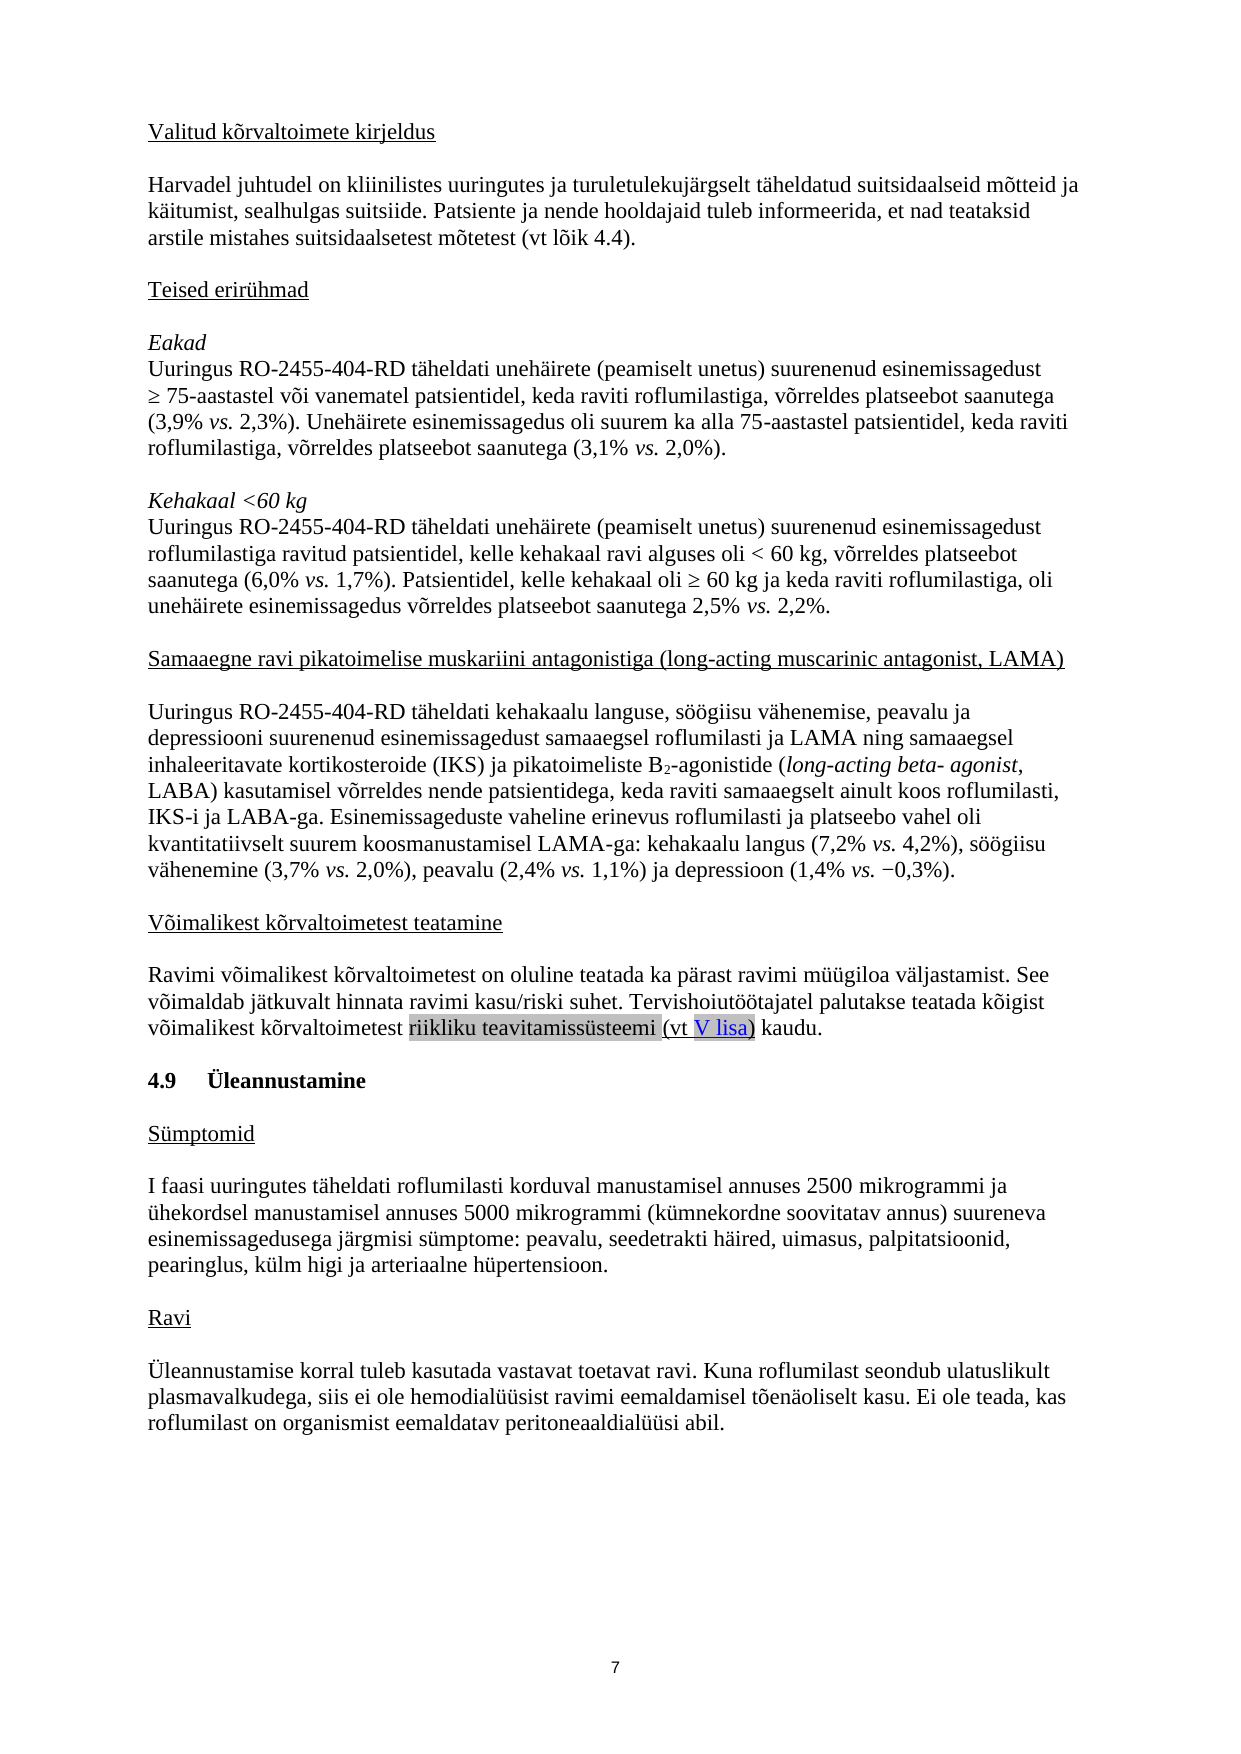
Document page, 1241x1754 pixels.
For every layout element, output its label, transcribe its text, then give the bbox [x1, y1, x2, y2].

text Samaaegne ravi pikatoimelise muskariini antagonistiga (long-acting muscarinic antagonist, LAMA) [148, 645, 1087, 672]
text Võimalikest kõrvaltoimetest teatamine [148, 909, 1092, 935]
text Valitud kõrvaltoimete kirjeldus [148, 118, 1092, 144]
text Kehakaal <60 kg [148, 487, 1092, 513]
text Uuringus RO-2455-404-RD täheldati kehakaalu languse, söögiisu vähenemise, peavalu ja depressiooni suurenenud esinemissagedust samaaegsel roflumilasti ja LAMA ning samaaegsel inhaleeritavate kortikosteroide (IKS) ja pikatoimeliste B2-agonistide (long-acting beta- agonist, LABA) kasutamisel võrreldes nende patsientidega, keda raviti samaaegselt ainult koos roflumilasti, IKS-i ja LABA-ga. Esinemissageduste vaheline erinevus roflumilasti ja platseebo vahel oli kvantitatiivselt suurem koosmanustamisel LAMA-ga: kehakaalu langus (7,2% vs. 4,2%), söögiisu vähenemine (3,7% vs. 2,0%), peavalu (2,4% vs. 1,1%) ja depressioon (1,4% vs. −0,3%). [148, 698, 1092, 882]
text Uuringus RO-2455-404-RD täheldati unehäirete (peamiselt unetus) suurenenud esinemissagedust roflumilastiga ravitud patsientidel, kelle kehakaal ravi alguses oli < 60 kg, võrreldes platseebot saanutega (6,0% vs. 1,7%). Patsientidel, kelle kehakaal oli ≥ 60 kg ja keda raviti roflumilastiga, oli unehäirete esinemissagedus võrreldes platseebot saanutega 2,5% vs. 2,2%. [148, 513, 1092, 619]
text Eakad [148, 329, 1087, 355]
text Ravimi võimalikest kõrvaltoimetest on oluline teatada ka pärast ravimi müügiloa väljastamist. See võimaldab jätkuvalt hinnata ravimi kasu/riski suhet. Tervishoiutöötajatel palutakse teatada kõigist võimalikest kõrvaltoimetest riikliku teavitamissüsteemi (vt V lisa) kaudu. [148, 961, 1092, 1041]
text I faasi uuringutes täheldati roflumilasti korduval manustamisel annuses 2500 mikrogrammi ja ühekordsel manustamisel annuses 5000 mikrogrammi (kümnekordne soovitatav annus) suureneva esinemissagedusega järgmisi sümptome: peavalu, seedetrakti häired, uimasus, palpitatsioonid, pearinglus, külm higi ja arteriaalne hüpertensioon. [148, 1172, 1092, 1278]
text 4.9 Üleannustamine [148, 1067, 1092, 1093]
text Üleannustamise korral tuleb kasutada vastavat toetavat ravi. Kuna roflumilast seondub ulatuslikult plasmavalkudega, siis ei ole hemodialüüsist ravimi eemaldamisel tõenäoliselt kasu. Ei ole teada, kas roflumilast on organismist eemaldatav peritoneaaldialüüsi abil. [148, 1357, 1092, 1436]
text Teised erirühmad [148, 276, 1087, 303]
text Uuringus RO-2455-404-RD täheldati unehäirete (peamiselt unetus) suurenenud esinemissagedust ≥ 75-aastastel või vanematel patsientidel, keda raviti roflumilastiga, võrreldes platseebot saanutega (3,9% vs. 2,3%). Unehäirete esinemissagedus oli suurem ka alla 75-aastastel patsientidel, keda raviti roflumilastiga, võrreldes platseebot saanutega (3,1% vs. 2,0%). [148, 355, 1092, 461]
text Ravi [148, 1304, 1092, 1330]
text Harvadel juhtudel on kliinilistes uuringutes ja turuletulekujärgselt täheldatud suitsidaalseid mõtteid ja käitumist, sealhulgas suitsiide. Patsiente ja nende hooldajaid tuleb informeerida, et nad teataksid arstile mistahes suitsidaalsetest mõtetest (vt lõik 4.4). [148, 171, 1092, 250]
text Sümptomid [148, 1119, 1092, 1146]
